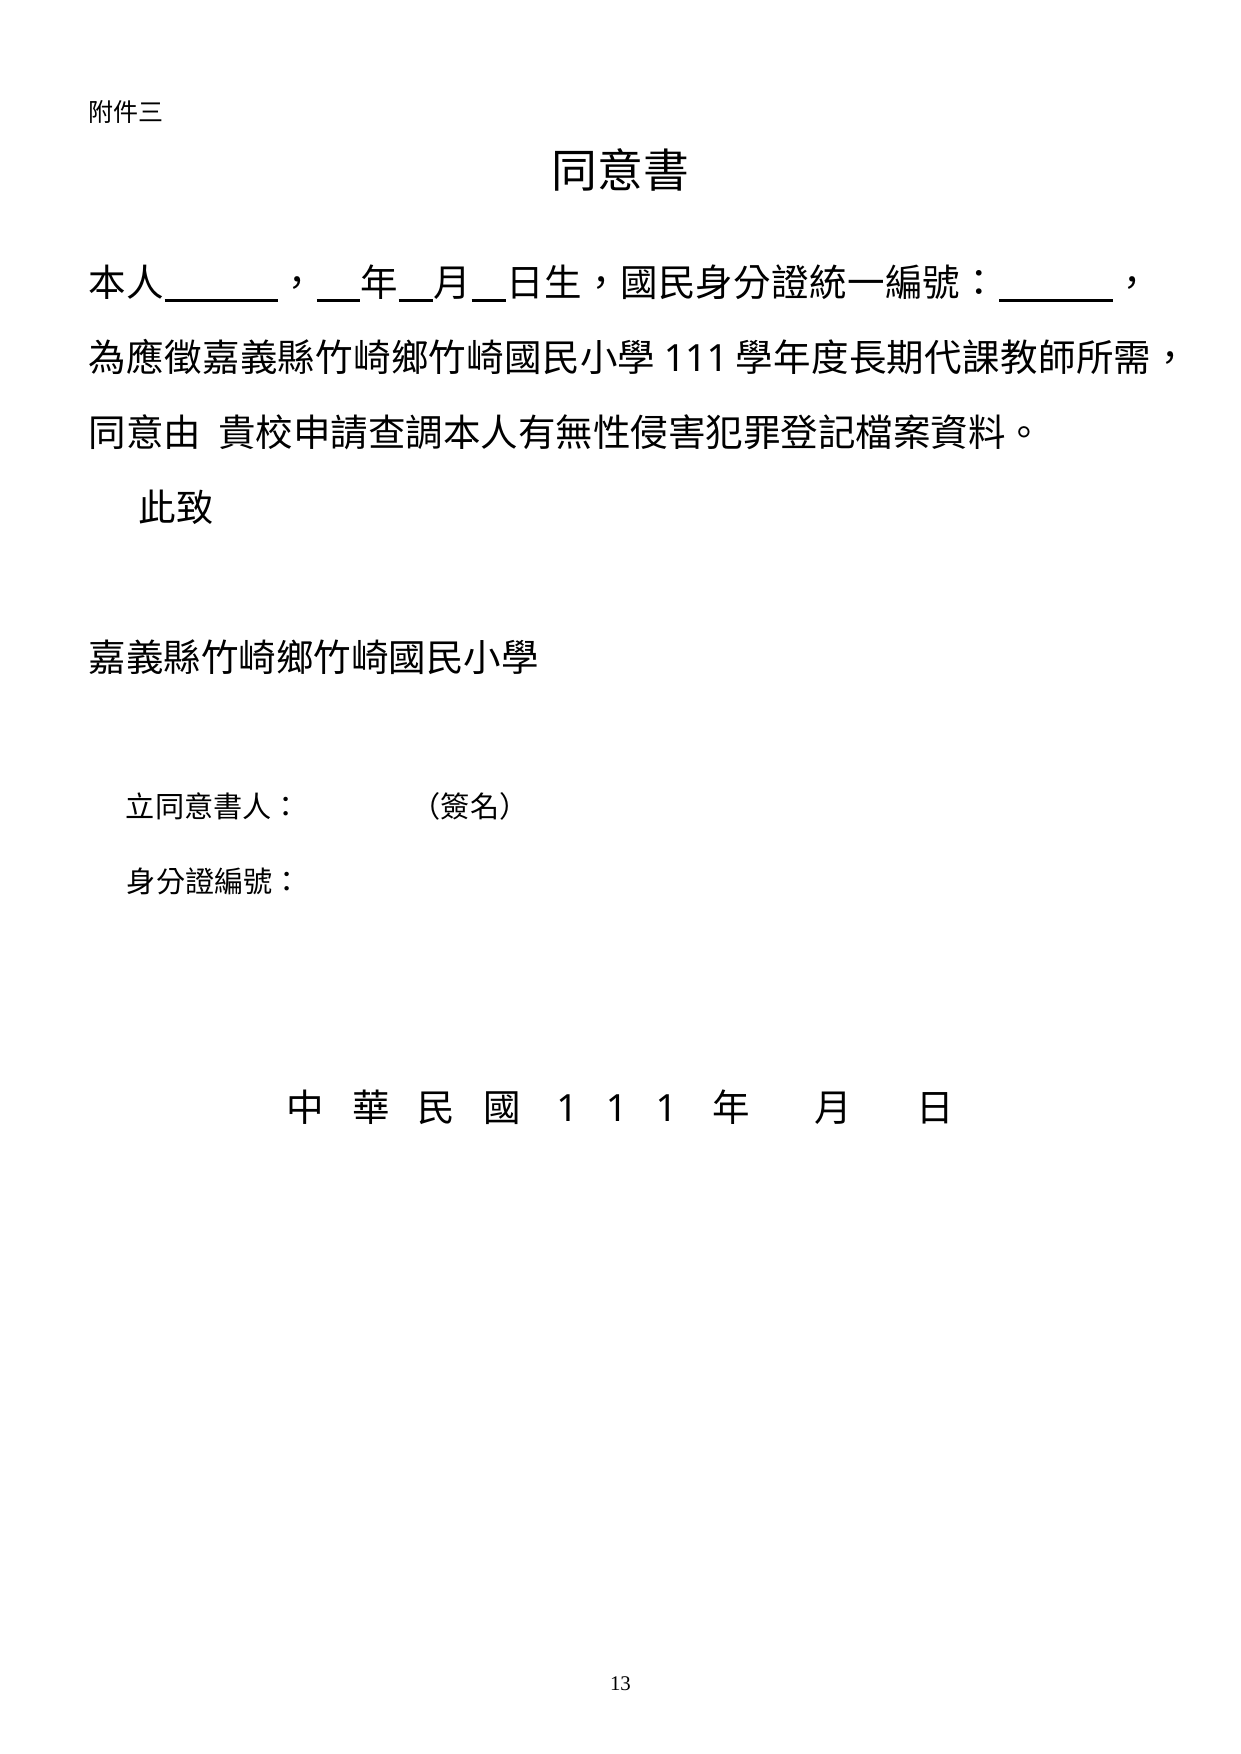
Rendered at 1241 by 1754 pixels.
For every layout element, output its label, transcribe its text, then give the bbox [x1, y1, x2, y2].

text 附件三 [89, 92, 1152, 130]
text 身分證編號： [89, 842, 1152, 917]
text 本人 ， 年 月 日生，國民身分證統一編號： ，為應徵嘉義縣竹崎鄉竹崎國民小學111學年度長期代課教師所需，同意由 貴校申請查調本人有無性侵害犯罪登記檔案資料。 [89, 242, 1152, 467]
text 嘉義縣竹崎鄉竹崎國民小學 [89, 617, 1152, 692]
text 此致 [139, 467, 1152, 542]
text 同意書 [89, 130, 1152, 205]
text 中華民國111年 月 日 [89, 1067, 1152, 1142]
text 立同意書人： （簽名） [89, 767, 1152, 842]
